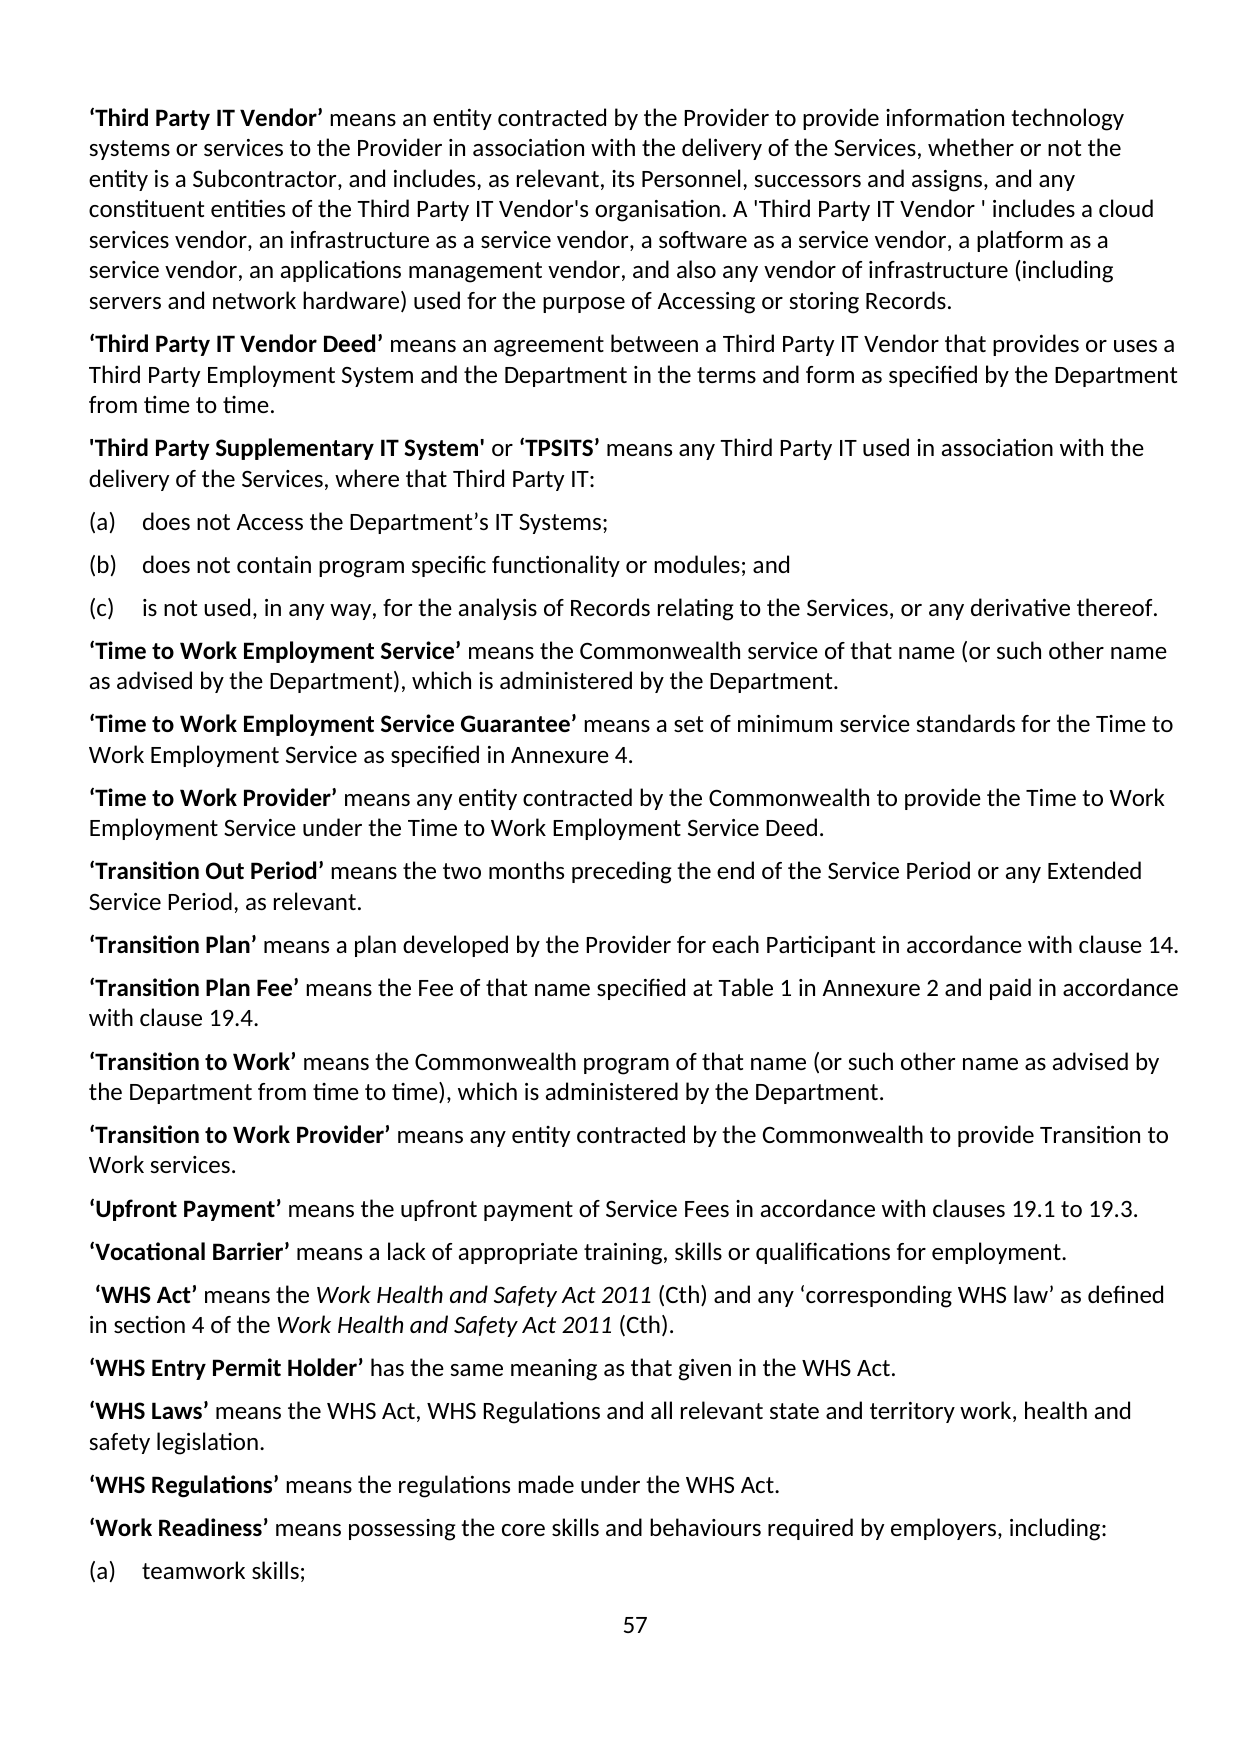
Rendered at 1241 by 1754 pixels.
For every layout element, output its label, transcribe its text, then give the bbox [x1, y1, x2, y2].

text ‘WHS Laws’ means the WHS Act, WHS Regulations and all relevant state and territory work, health and safety legislation. [89, 1395, 1181, 1456]
text ‘WHS Entry Permit Holder’ has the same meaning as that given in the WHS Act. [89, 1352, 1181, 1383]
text ‘Transition Out Period’ means the two months preceding the end of the Service Period or any Extended Service Period, as relevant. [89, 856, 1181, 917]
text ‘WHS Act’ means the Work Health and Safety Act 2011 (Cth) and any ‘corresponding WHS law’ as defined in section 4 of the Work Health and Safety Act 2011 (Cth). [89, 1279, 1181, 1340]
text ‘Transition Plan Fee’ means the Fee of that name specified at Table 1 in Annexure 2 and paid in accordance with clause 19.4. [89, 972, 1181, 1033]
text ‘Third Party IT Vendor’ means an entity contracted by the Provider to provide information technology systems or services to the Provider in association with the delivery of the Services, whether or not the entity is a Subcontractor, and includes, as relevant, its Personnel, successors and assigns, and any constituent entities of the Third Party IT Vendor's organisation. A 'Third Party IT Vendor ' includes a cloud services vendor, an infrastructure as a service vendor, a software as a service vendor, a platform as a service vendor, an applications management vendor, and also any vendor of infrastructure (including servers and network hardware) used for the purpose of Accessing or storing Records. [89, 102, 1181, 316]
text ‘Upfront Payment’ means the upfront payment of Service Fees in accordance with clauses 19.1 to 19.3. [89, 1193, 1181, 1223]
list teamwork skills; [89, 1555, 1181, 1585]
text ‘Time to Work Employment Service’ means the Commonwealth service of that name (or such other name as advised by the Department), which is administered by the Department. [89, 635, 1181, 696]
list does not Access the Department’s IT Systems; [89, 506, 1181, 536]
text ‘Vocational Barrier’ means a lack of appropriate training, skills or qualifications for employment. [89, 1236, 1181, 1266]
text ‘Work Readiness’ means possessing the core skills and behaviours required by employers, including: [89, 1512, 1181, 1542]
text 'Third Party Supplementary IT System' or ‘TPSITS’ means any Third Party IT used in association with the delivery of the Services, where that Third Party IT: [89, 432, 1181, 493]
list is not used, in any way, for the analysis of Records relating to the Services, or any derivative thereof. [89, 592, 1181, 622]
text ‘Transition to Work’ means the Commonwealth program of that name (or such other name as advised by the Department from time to time), which is administered by the Department. [89, 1046, 1181, 1107]
text ‘Time to Work Provider’ means any entity contracted by the Commonwealth to provide the Time to Work Employment Service under the Time to Work Employment Service Deed. [89, 782, 1181, 843]
list does not contain program specific functionality or modules; and [89, 549, 1181, 579]
text ‘Transition to Work Provider’ means any entity contracted by the Commonwealth to provide Transition to Work services. [89, 1119, 1181, 1180]
text ‘Third Party IT Vendor Deed’ means an agreement between a Third Party IT Vendor that provides or uses a Third Party Employment System and the Department in the terms and form as specified by the Department from time to time. [89, 328, 1181, 420]
text ‘Time to Work Employment Service Guarantee’ means a set of minimum service standards for the Time to Work Employment Service as specified in Annexure 4. [89, 708, 1181, 769]
text ‘Transition Plan’ means a plan developed by the Provider for each Participant in accordance with clause 14. [89, 929, 1181, 959]
text ‘WHS Regulations’ means the regulations made under the WHS Act. [89, 1469, 1181, 1499]
